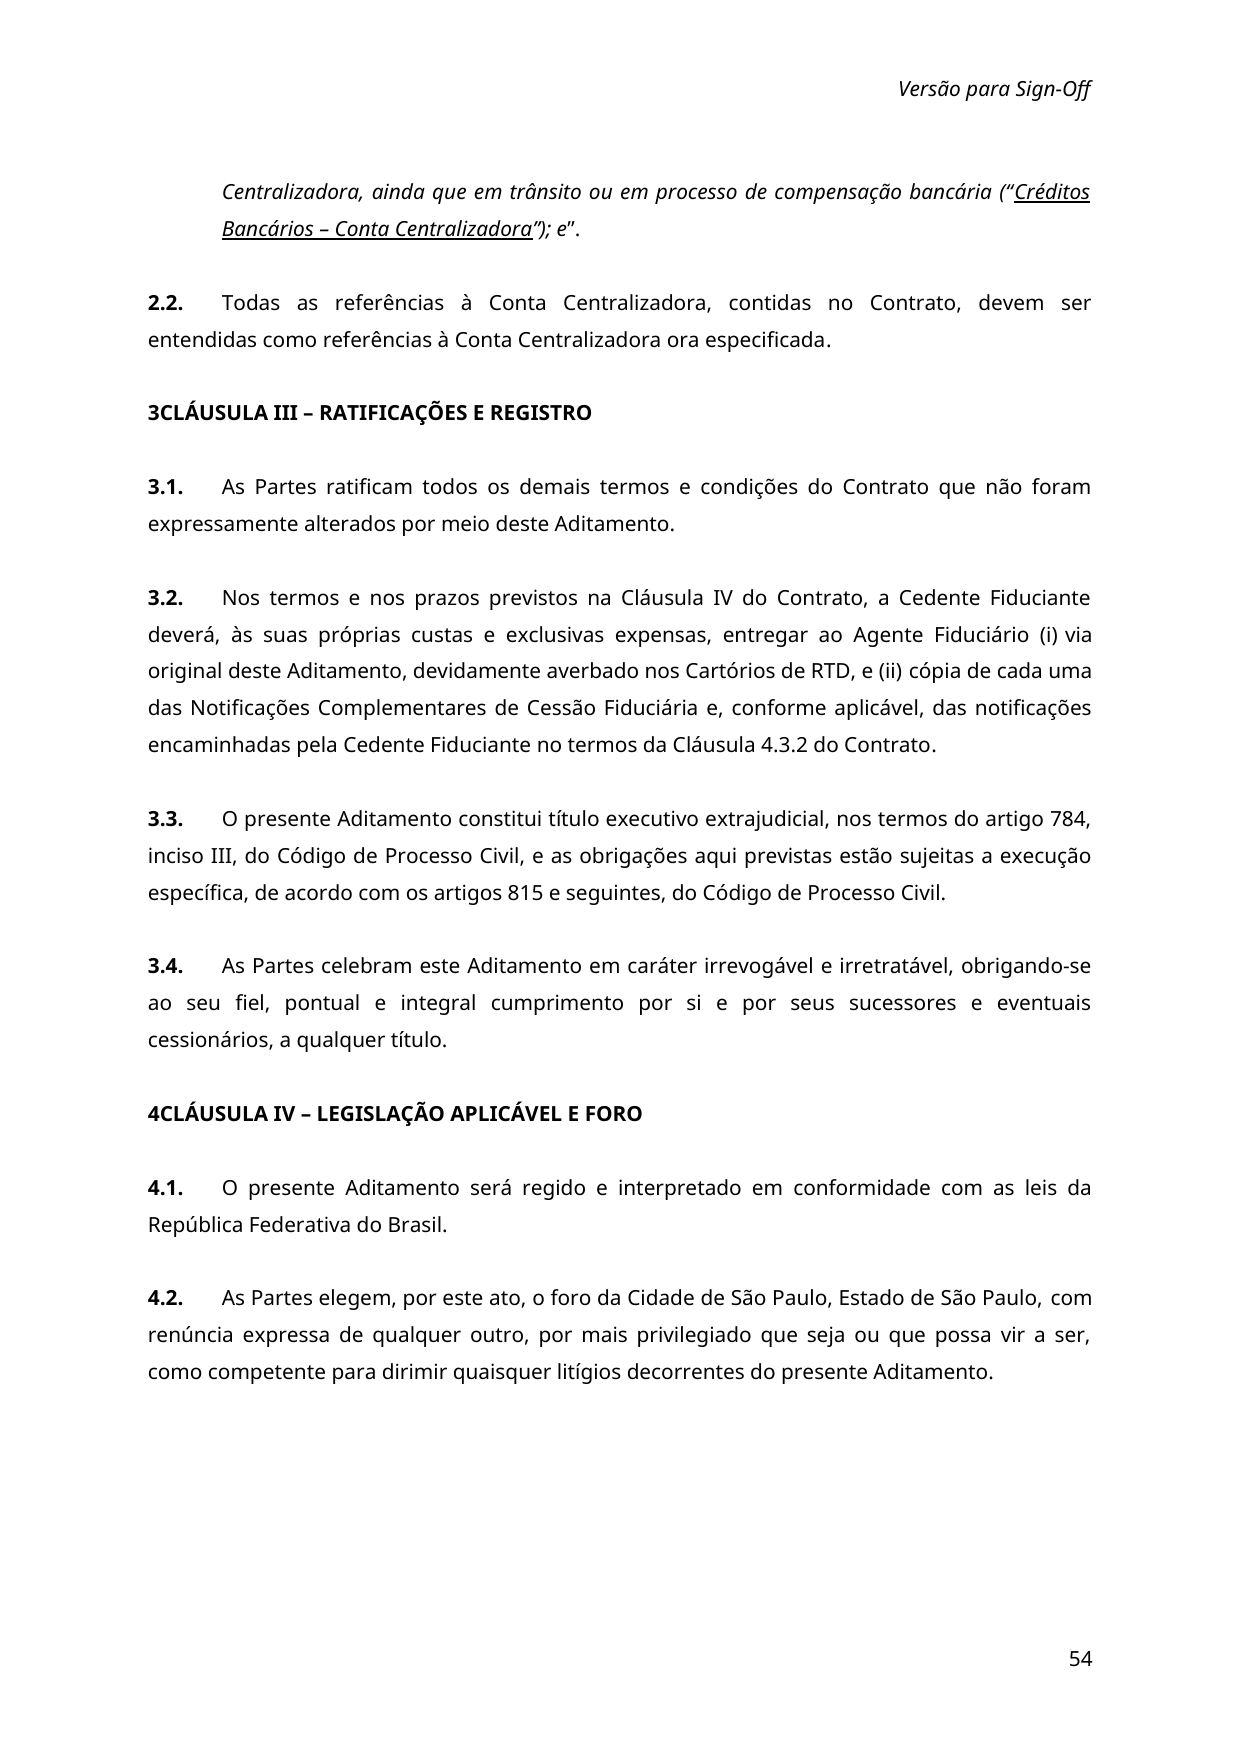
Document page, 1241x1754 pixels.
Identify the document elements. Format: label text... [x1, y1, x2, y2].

text As Partes celebram este Aditamento em caráter irrevogável e irretratável, obrigando-se ao seu fiel, pontual e integral cumprimento por si e por seus sucessores e eventuais cessionários, a qualquer título. [148, 952, 1092, 1054]
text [148, 177, 1092, 242]
text Todas as referências à Conta Centralizadora, contidas no Contrato, devem ser entendidas como referências à Conta Centralizadora ora especificada. [148, 288, 1092, 353]
text O presente Aditamento constitui título executivo extrajudicial, nos termos do artigo 784, inciso III, do Código de Processo Civil, e as obrigações aqui previstas estão sujeitas a execução específica, de acordo com os artigos 815 e seguintes, do Código de Processo Civil. [148, 804, 1092, 906]
text CLÁUSULA III – RATIFICAÇÕES E REGISTRO [148, 398, 1092, 427]
text Nos termos e nos prazos previstos na Cláusula IV do Contrato, a Cedente Fiduciante deverá, às suas próprias custas e exclusivas expensas, entregar ao Agente Fiduciário (i) via original deste Aditamento, devidamente averbado nos Cartórios de RTD, e (ii) cópia de cada uma das Notificações Complementares de Cessão Fiduciária e, conforme aplicável, das notificações encaminhadas pela Cedente Fiduciante no termos da Cláusula 4.3.2 do Contrato. [148, 583, 1092, 759]
text As Partes ratificam todos os demais termos e condições do Contrato que não foram expressamente alterados por meio deste Aditamento. [148, 472, 1092, 537]
text As Partes elegem, por este ato, o foro da Cidade de São Paulo, Estado de São Paulo, com renúncia expressa de qualquer outro, por mais privilegiado que seja ou que possa vir a ser, como competente para dirimir quaisquer litígios decorrentes do presente Aditamento. [148, 1283, 1092, 1386]
text O presente Aditamento será regido e interpretado em conformidade com as leis da República Federativa do Brasil. [148, 1173, 1092, 1238]
text CLÁUSULA IV – LEGISLAÇÃO APLICÁVEL E FORO [148, 1099, 1092, 1127]
